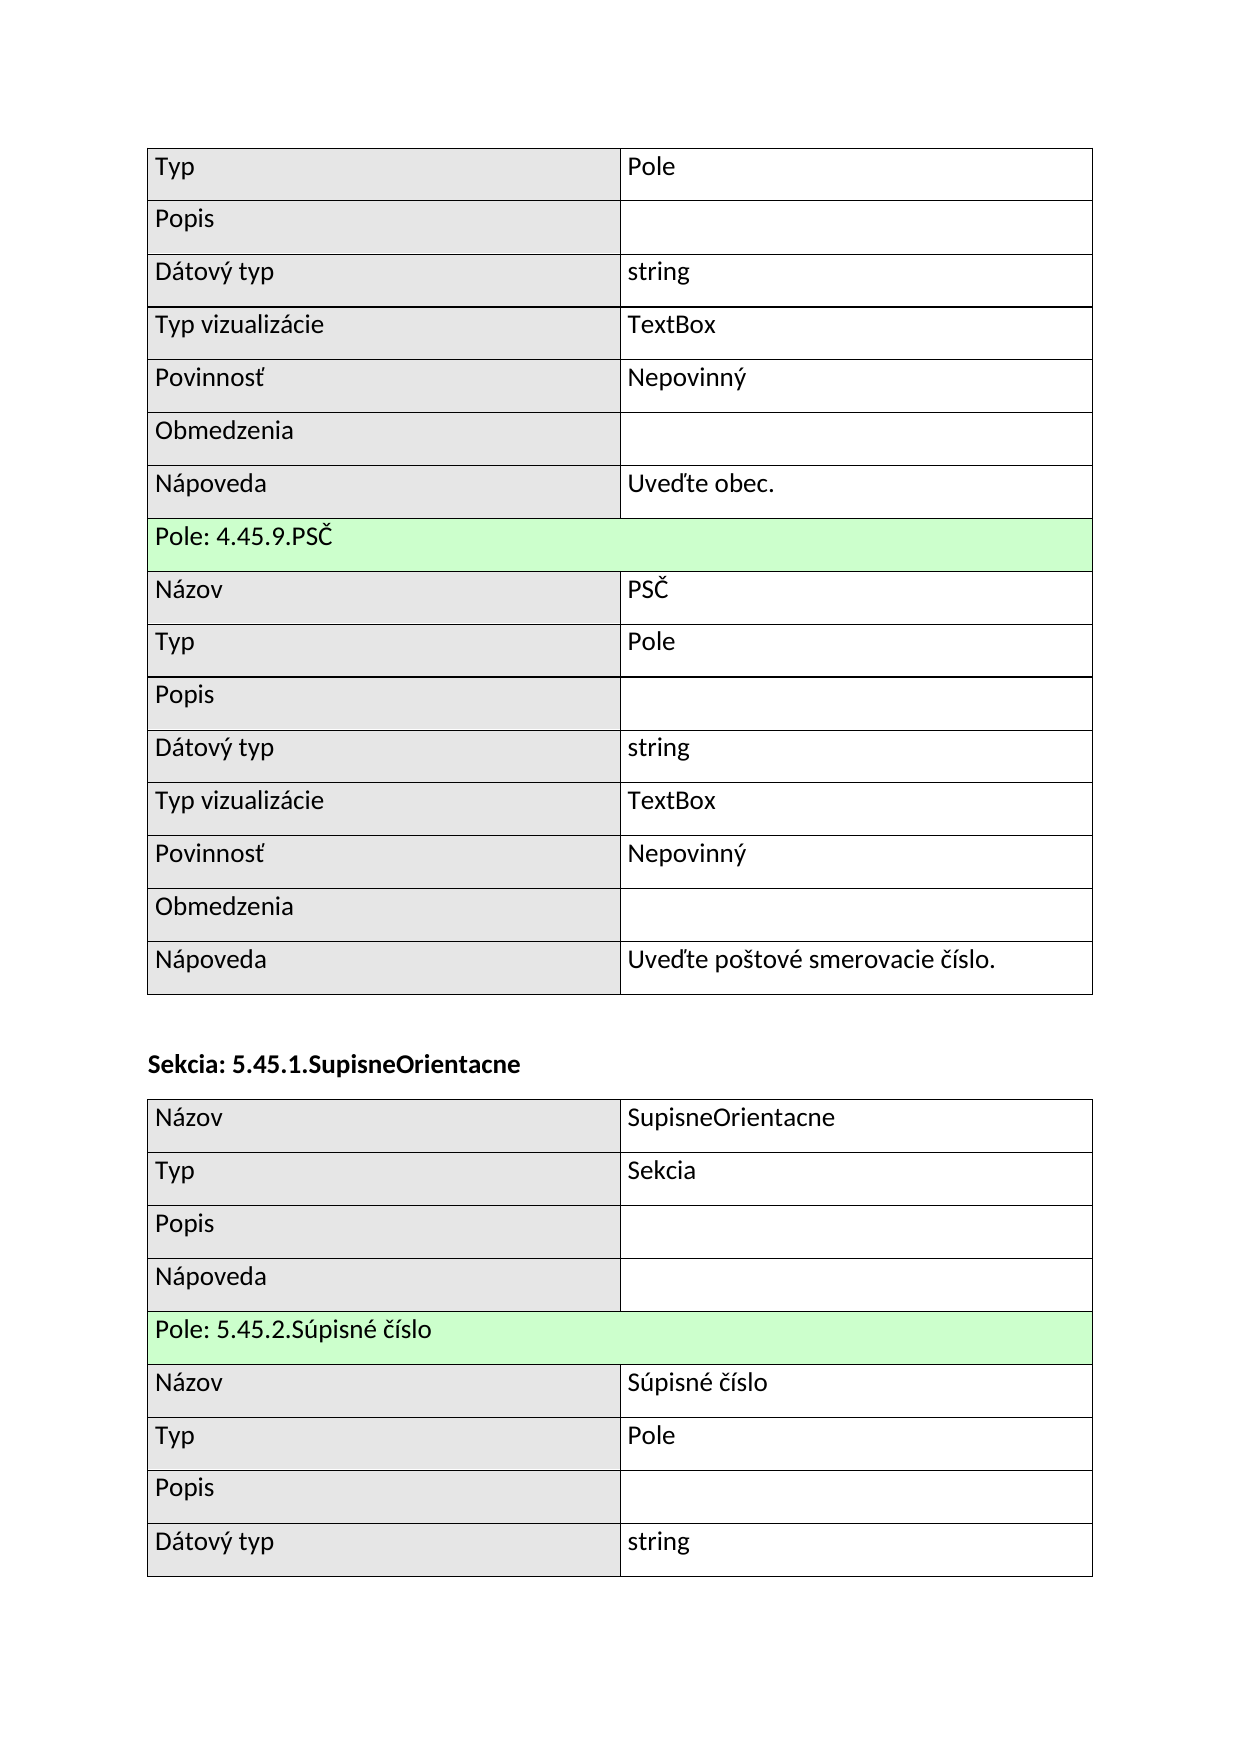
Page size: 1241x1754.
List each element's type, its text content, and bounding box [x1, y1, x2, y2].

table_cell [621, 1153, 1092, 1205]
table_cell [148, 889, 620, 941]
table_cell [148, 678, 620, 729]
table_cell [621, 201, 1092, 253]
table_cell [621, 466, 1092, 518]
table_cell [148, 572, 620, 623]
text Sekcia: 5.45.1.SupisneOrientacne [148, 1047, 1093, 1080]
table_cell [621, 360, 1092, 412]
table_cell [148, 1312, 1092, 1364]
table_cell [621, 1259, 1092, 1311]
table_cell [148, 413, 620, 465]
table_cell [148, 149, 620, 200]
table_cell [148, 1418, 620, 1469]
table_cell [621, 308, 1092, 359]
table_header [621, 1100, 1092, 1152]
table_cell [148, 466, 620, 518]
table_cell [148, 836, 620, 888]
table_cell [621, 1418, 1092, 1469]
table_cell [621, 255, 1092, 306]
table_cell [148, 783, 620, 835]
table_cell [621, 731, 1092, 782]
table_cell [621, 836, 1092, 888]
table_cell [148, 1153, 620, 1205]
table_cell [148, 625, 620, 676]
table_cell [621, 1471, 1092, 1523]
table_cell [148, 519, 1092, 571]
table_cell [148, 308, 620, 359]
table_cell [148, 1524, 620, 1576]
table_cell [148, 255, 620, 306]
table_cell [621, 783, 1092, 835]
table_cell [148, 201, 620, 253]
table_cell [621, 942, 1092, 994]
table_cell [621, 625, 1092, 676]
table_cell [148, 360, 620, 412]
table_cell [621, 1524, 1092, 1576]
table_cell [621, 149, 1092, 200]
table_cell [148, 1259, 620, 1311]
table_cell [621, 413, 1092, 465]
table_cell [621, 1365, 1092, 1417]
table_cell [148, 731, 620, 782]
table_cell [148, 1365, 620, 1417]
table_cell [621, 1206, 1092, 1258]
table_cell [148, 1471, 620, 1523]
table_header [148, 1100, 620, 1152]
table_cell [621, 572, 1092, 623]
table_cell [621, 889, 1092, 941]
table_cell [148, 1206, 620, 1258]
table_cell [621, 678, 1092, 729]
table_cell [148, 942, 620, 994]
